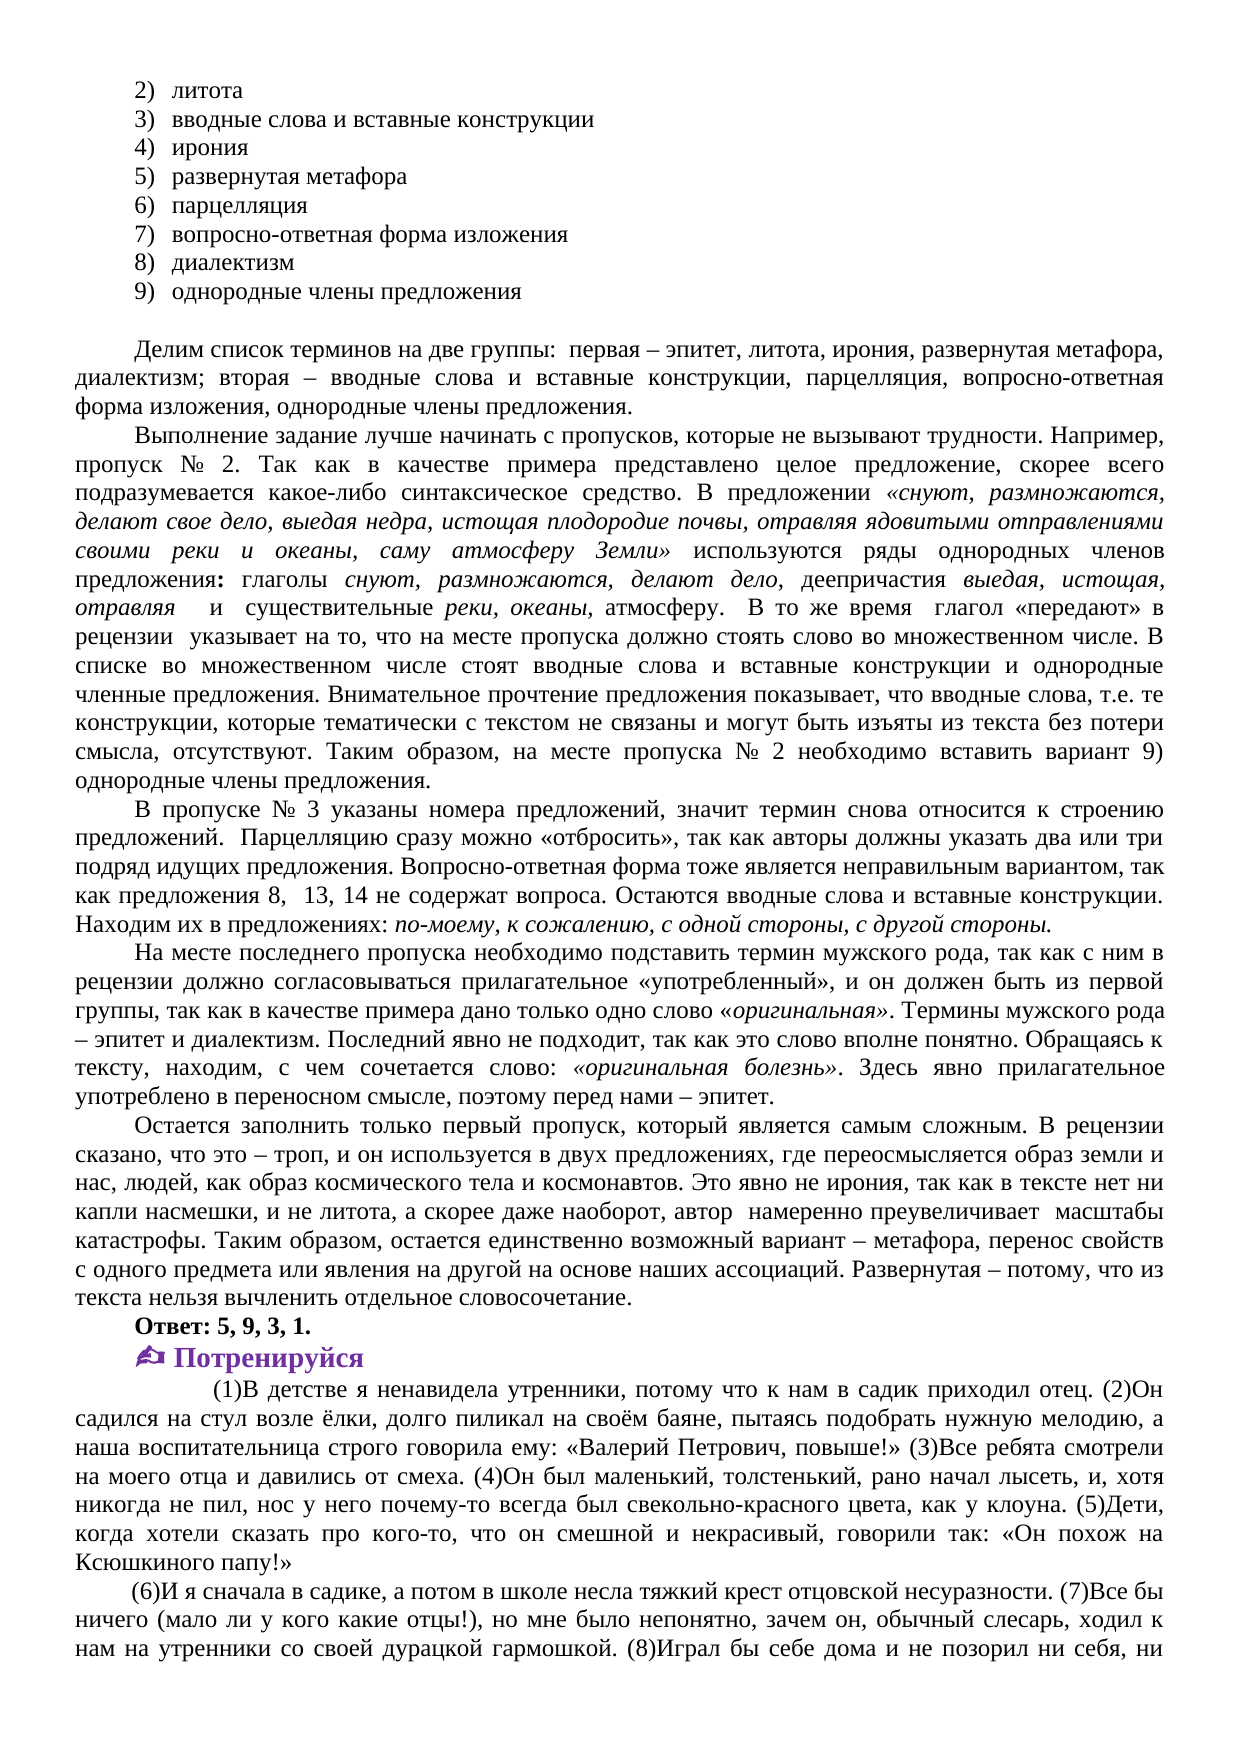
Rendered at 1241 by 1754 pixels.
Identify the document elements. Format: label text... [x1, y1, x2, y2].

list вводные слова и вставные конструкции [75, 104, 1165, 132]
text Потренируйся [75, 1340, 1165, 1374]
list парцелляция [75, 190, 1165, 219]
list однородные члены предложения [75, 276, 1165, 305]
text Делим список терминов на две группы: первая – эпитет, литота, ирония, развернутая метафора, диалектизм; вторая – вводные слова и вставные конструкции, парцелляция, вопросно-ответная форма изложения, однородные члены предложения. [75, 334, 1165, 420]
list вопросно-ответная форма изложения [75, 219, 1165, 247]
list диалектизм [75, 247, 1165, 276]
list литота [75, 75, 1165, 104]
text Выполнение задание лучше начинать с пропусков, которые не вызывают трудности. Например, пропуск № 2. Так как в качестве примера представлено целое предложение, скорее всего подразумевается какое-либо синтаксическое средство. В предложении «снуют, размножаются, делают свое дело, выедая недра, истощая плодородие почвы, отравляя ядовитыми отправлениями своими реки и океаны, саму атмосферу Земли» используются ряды однородных членов предложения: глаголы снуют, размножаются, делают дело, деепричастия выедая, истощая, отравляя и существительные реки, океаны, атмосферу. В то же время глагол «передают» в рецензии указывает на то, что на месте пропуска должно стоять слово во множественном числе. В списке во множественном числе стоят вводные слова и вставные конструкции и однородные членные предложения. Внимательное прочтение предложения показывает, что вводные слова, т.е. те конструкции, которые тематически с текстом не связаны и могут быть изъяты из текста без потери смысла, отсутствуют. Таким образом, на месте пропуска № 2 необходимо вставить вариант 9) однородные члены предложения. [75, 420, 1165, 794]
text Ответ: 5, 9, 3, 1. [75, 1311, 1165, 1340]
text На месте последнего пропуска необходимо подставить термин мужского рода, так как с ним в рецензии должно согласовываться прилагательное «употребленный», и он должен быть из первой группы, так как в качестве примера дано только одно слово «оригинальная». Термины мужского рода – эпитет и диалектизм. Последний явно не подходит, так как это слово вполне понятно. Обращаясь к тексту, находим, с чем сочетается слово: «оригинальная болезнь». Здесь явно прилагательное употреблено в переносном смысле, поэтому перед нами – эпитет. [75, 937, 1165, 1110]
text В пропуске № 3 указаны номера предложений, значит термин снова относится к строению предложений. Парцелляцию сразу можно «отбросить», так как авторы должны указать два или три подряд идущих предложения. Вопросно-ответная форма тоже является неправильным вариантом, так как предложения 8, 13, 14 не содержат вопроса. Остаются вводные слова и вставные конструкции. Находим их в предложениях: по-моему, к сожалению, с одной стороны, с другой стороны. [75, 794, 1165, 937]
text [75, 1576, 1165, 1662]
text (1)В детстве я ненавидела утренники, потому что к нам в садик приходил отец. (2)Он садился на стул возле ёлки, долго пиликал на своём баяне, пытаясь подобрать нужную мелодию, а наша воспитательница строго говорила ему: «Валерий Петрович, повыше!» (З)Все ребята смотрели на моего отца и давились от смеха. (4)Он был маленький, толстенький, рано начал лысеть, и, хотя никогда не пил, нос у него почему-то всегда был свекольно-красного цвета, как у клоуна. (5)Дети, когда хотели сказать про кого-то, что он смешной и некрасивый, говорили так: «Он похож на Ксюшкиного папу!» [75, 1374, 1165, 1576]
list ирония [75, 132, 1165, 161]
list развернутая метафора [75, 161, 1165, 190]
text Остается заполнить только первый пропуск, который является самым сложным. В рецензии сказано, что это – троп, и он используется в двух предложениях, где переосмысляется образ земли и нас, людей, как образ космического тела и космонавтов. Это явно не ирония, так как в тексте нет ни капли насмешки, и не литота, а скорее даже наоборот, автор намеренно преувеличивает масштабы катастрофы. Таким образом, остается единственно возможный вариант – метафора, перенос свойств с одного предмета или явления на другой на основе наших ассоциаций. Развернутая – потому, что из текста нельзя вычленить отдельное словосочетание. [75, 1110, 1165, 1311]
